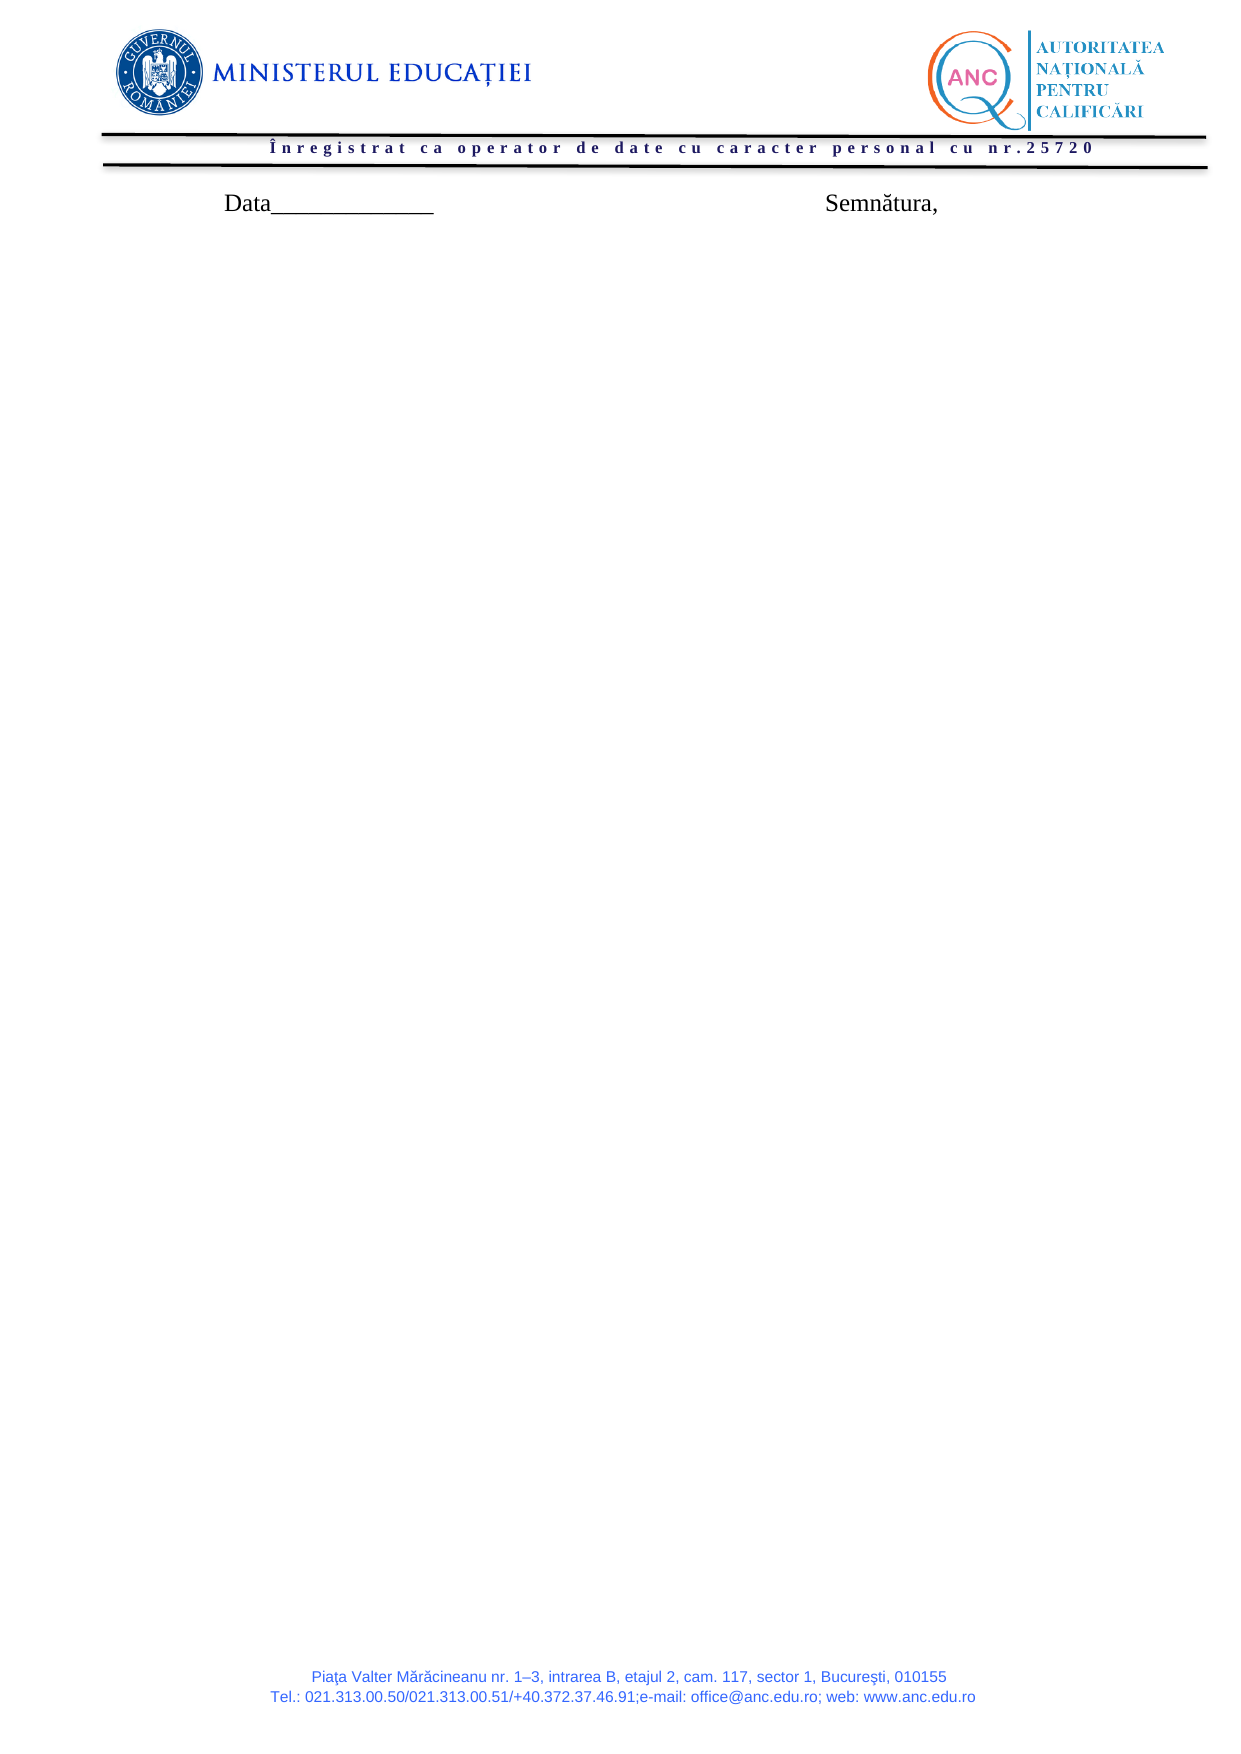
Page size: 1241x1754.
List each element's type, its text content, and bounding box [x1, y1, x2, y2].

picture [927, 30, 1164, 131]
text Data_____________ Semnătura, [150, 188, 1090, 217]
picture [101, 15, 539, 129]
